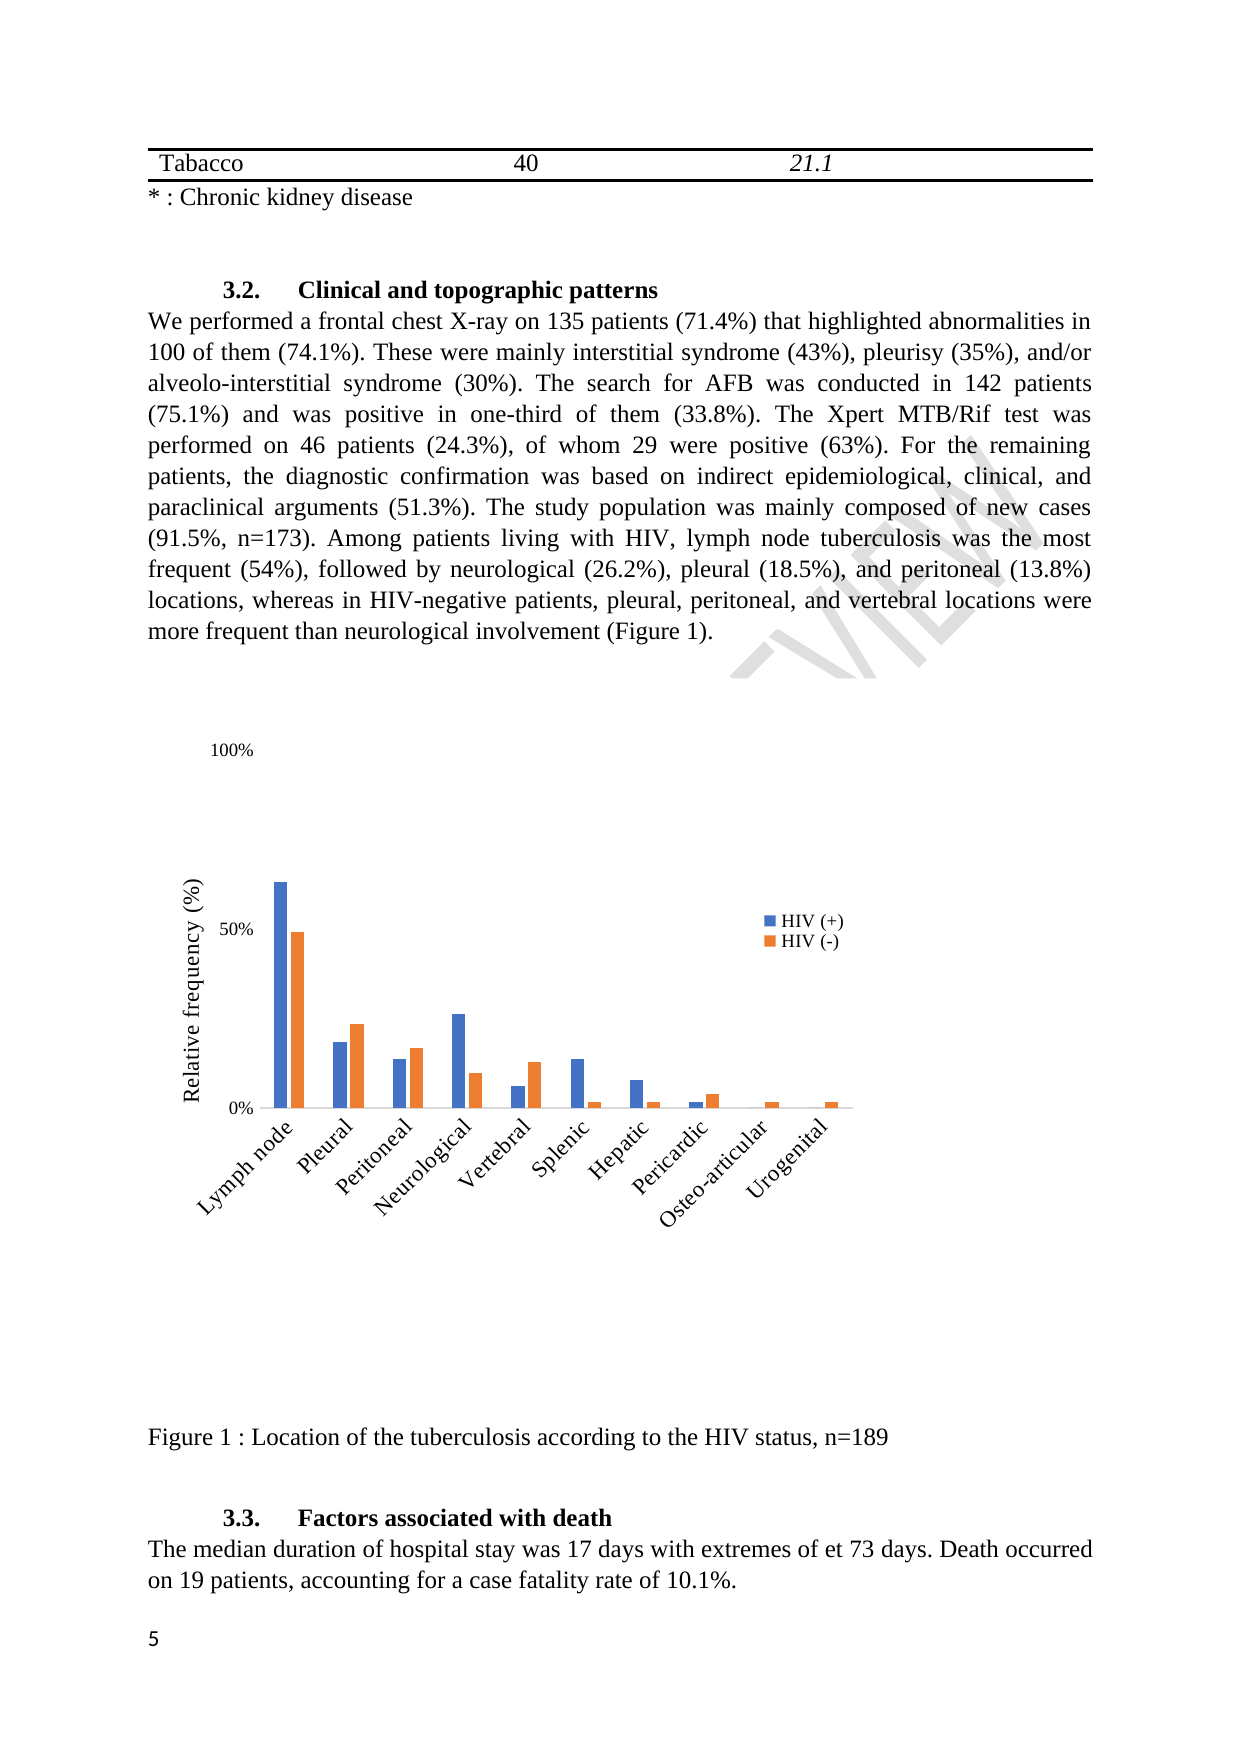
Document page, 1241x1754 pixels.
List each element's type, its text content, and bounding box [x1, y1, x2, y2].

text Figure 1 : Location of the tuberculosis according to the HIV status, n=189 [148, 1422, 1093, 1451]
text * : Chronic kidney disease [148, 182, 1093, 210]
table_cell 21.1 [778, 151, 1093, 178]
text The median duration of hospital stay was 17 days with extremes of et 73 days. Death occurred on 19 patients, accounting for a case fatality rate of 10.1%. [148, 1534, 1093, 1594]
table_cell Tabacco [148, 151, 502, 178]
list Factors associated with death [223, 1503, 1093, 1532]
table_cell 40 [502, 151, 778, 178]
text We performed a frontal chest X-ray on 135 patients (71.4%) that highlighted abnormalities in 100 of them (74.1%). These were mainly interstitial syndrome (43%), pleurisy (35%), and/or alveolo-interstitial syndrome (30%). The search for AFB was conducted in 142 patients (75.1%) and was positive in one-third of them (33.8%). The Xpert MTB/Rif test was performed on 46 patients (24.3%), of whom 29 were positive (63%). For the remaining patients, the diagnostic confirmation was based on indirect epidemiological, clinical, and paraclinical arguments (51.3%). The study population was mainly composed of new cases (91.5%, n=173). Among patients living with HIV, lymph node tuberculosis was the most frequent (54%), followed by neurological (26.2%), pleural (18.5%), and peritoneal (13.8%) locations, whereas in HIV-negative patients, pleural, peritoneal, and vertebral locations were more frequent than neurological involvement (Figure 1). [148, 306, 1093, 645]
list Clinical and topographic patterns [223, 275, 1093, 303]
